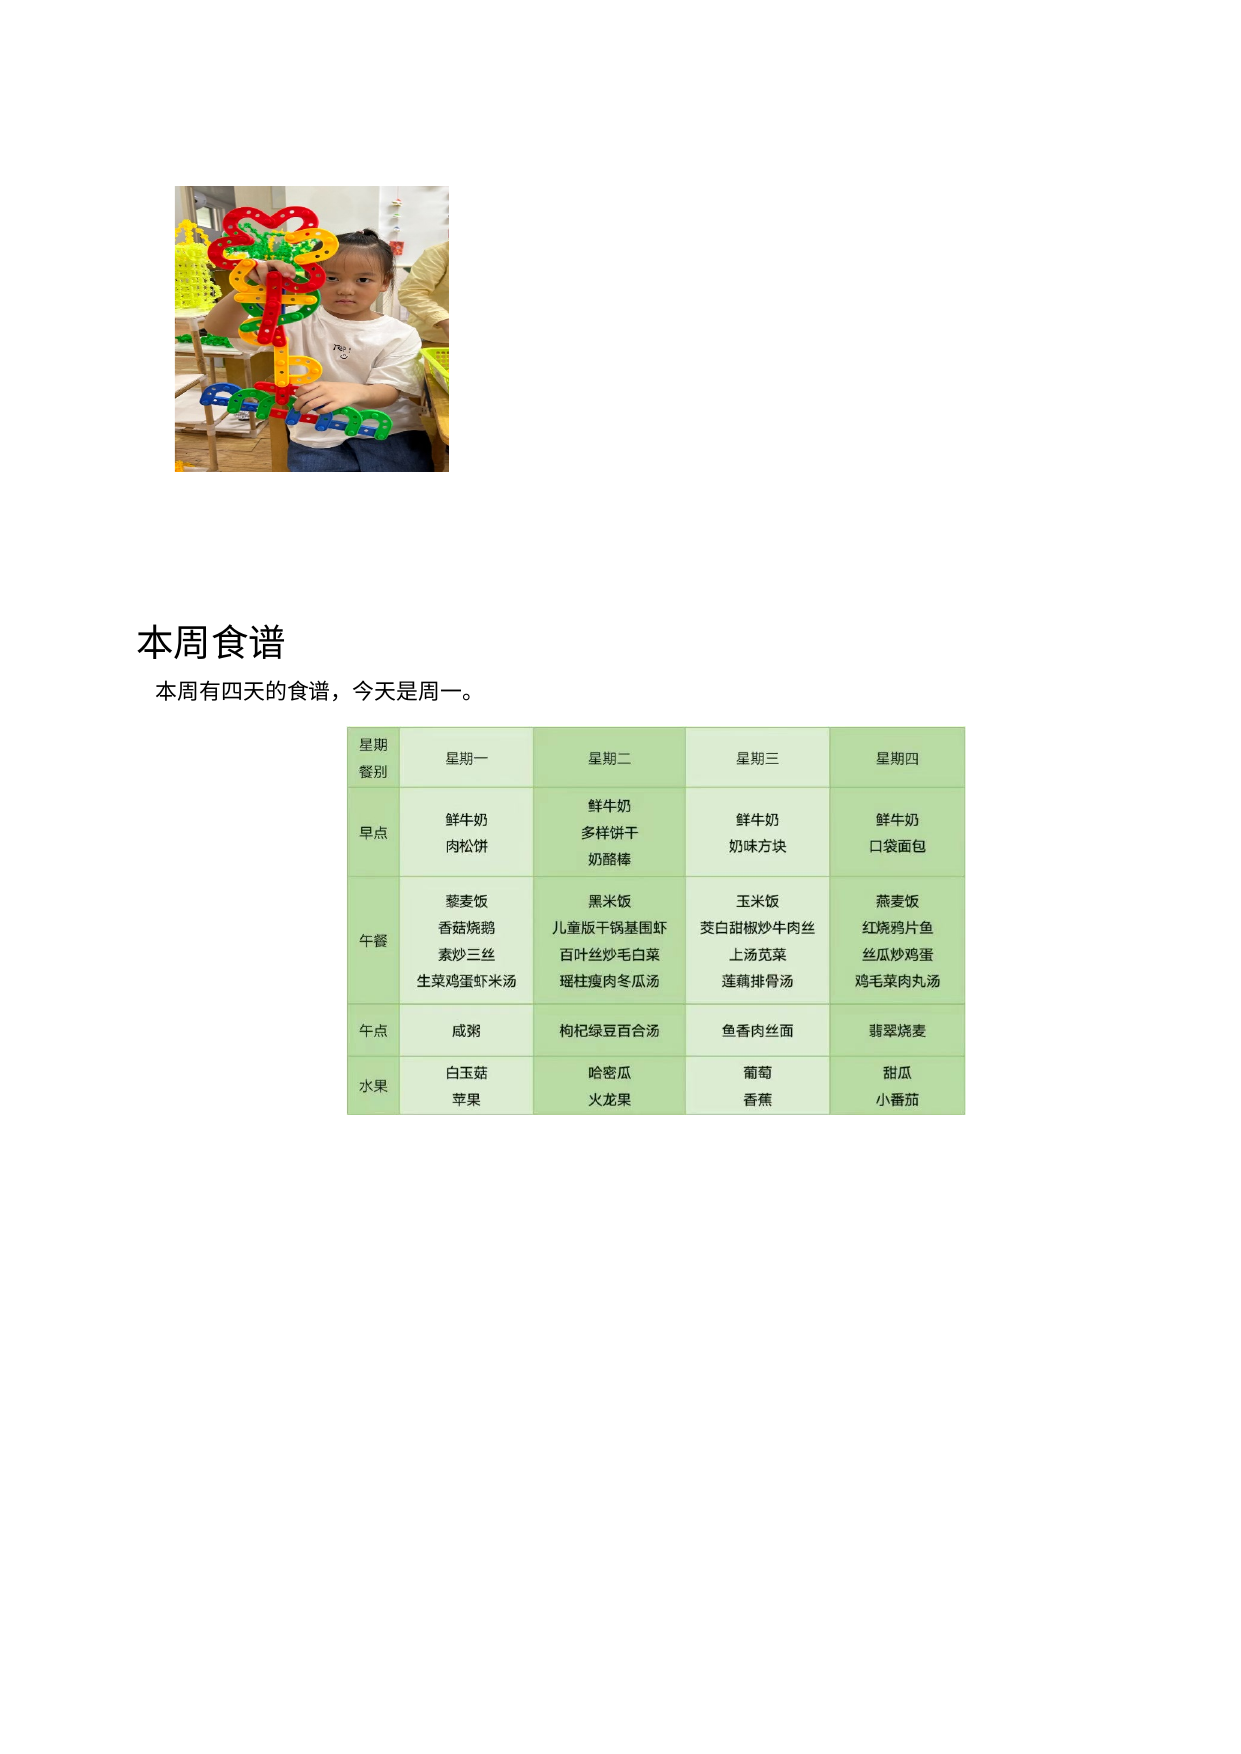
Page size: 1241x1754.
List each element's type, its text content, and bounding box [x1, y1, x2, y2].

picture [174, 186, 449, 472]
text 本周食谱 [136, 608, 1104, 673]
picture [346, 726, 966, 1115]
text 本周有四天的食谱，今天是周一。 [136, 673, 1104, 706]
